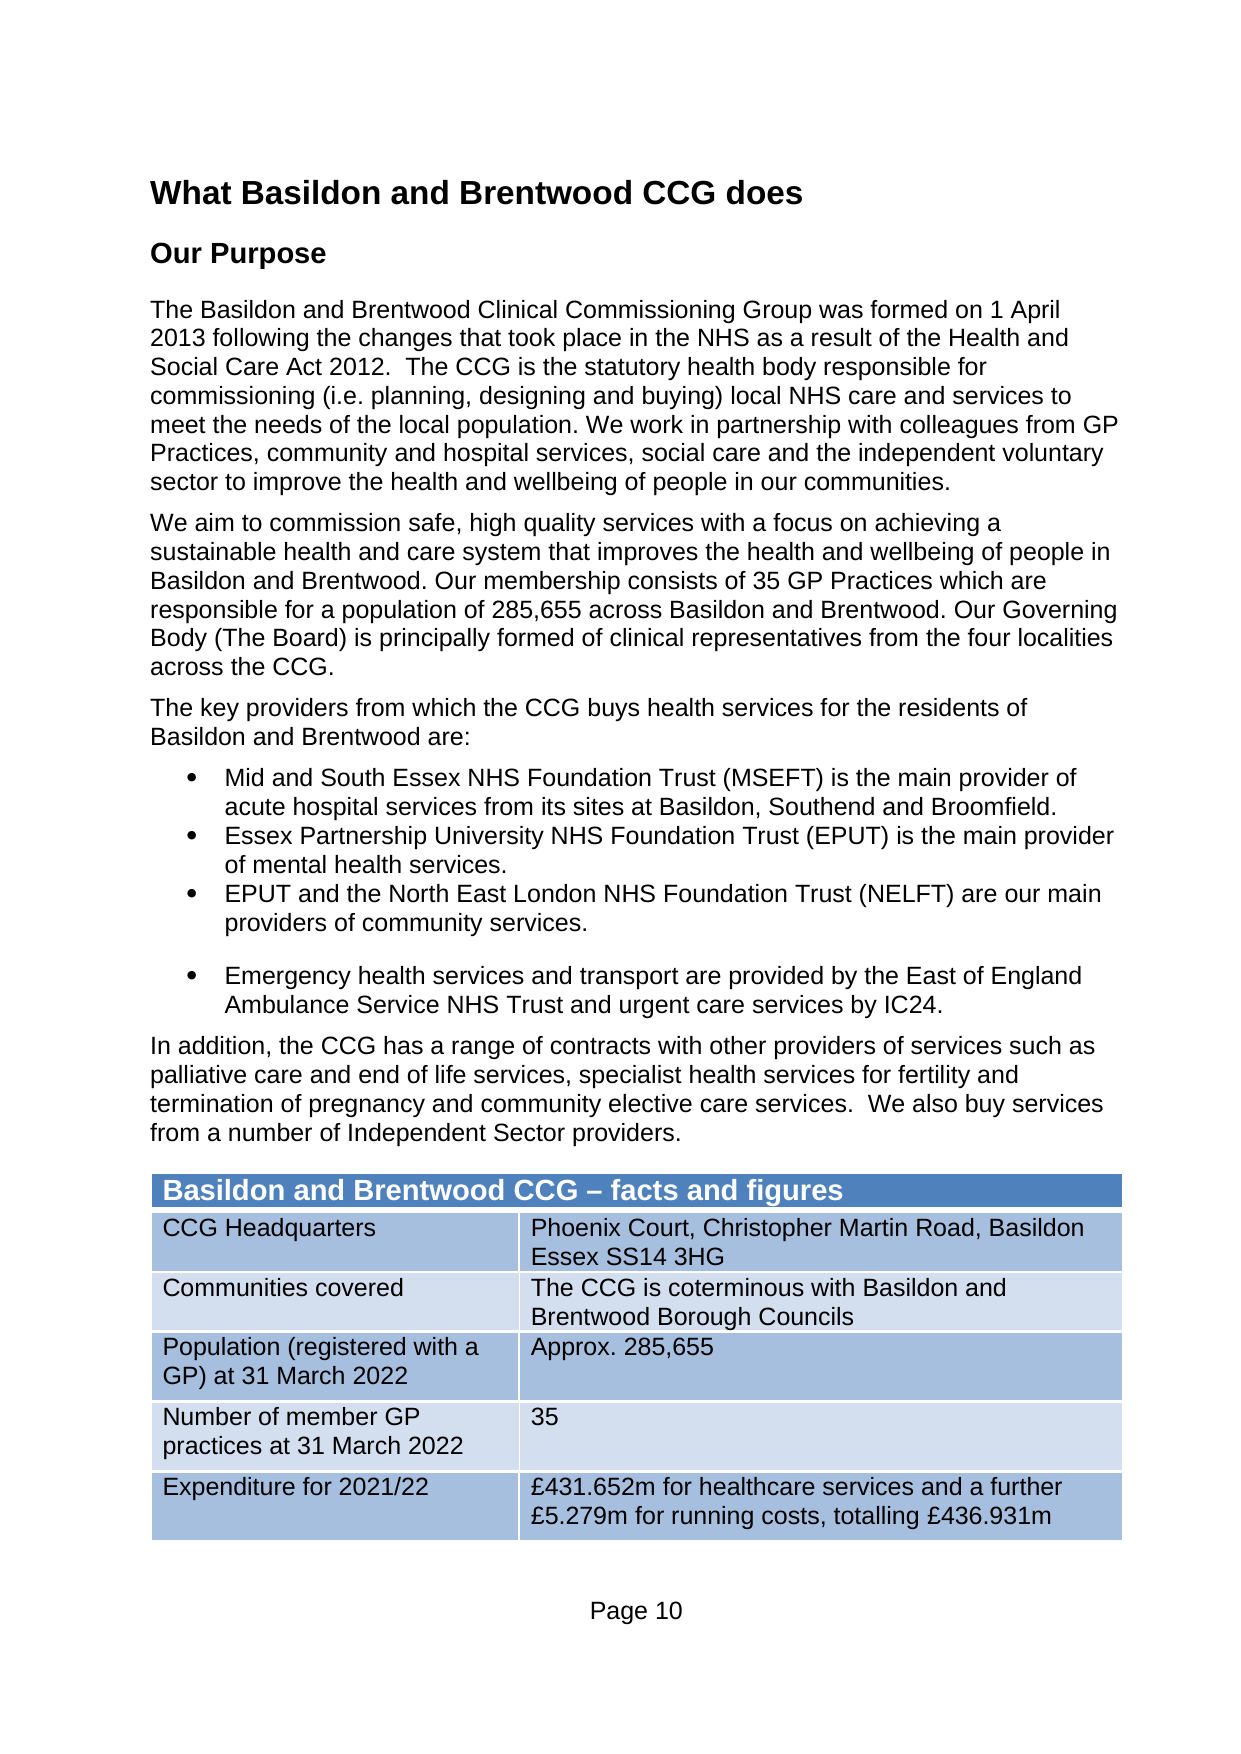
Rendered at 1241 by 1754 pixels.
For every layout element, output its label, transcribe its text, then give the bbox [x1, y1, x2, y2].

list Emergency health services and transport are provided by the East of England Ambulance Service NHS Trust and urgent care services by IC24. [187, 961, 1122, 1019]
table_cell CCG Headquarters [152, 1213, 518, 1271]
subtitle Our Purpose [150, 236, 1122, 270]
list Mid and South Essex NHS Foundation Trust (MSEFT) is the main provider of acute hospital services from its sites at Basildon, Southend and Broomfield. [187, 763, 1122, 821]
table_cell Approx. 285,655 [520, 1333, 1122, 1400]
subtitle What Basildon and Brentwood CCG does [150, 173, 1122, 211]
text The key providers from which the CCG buys health services for the residents of Basildon and Brentwood are: [150, 693, 1122, 751]
table_cell Communities covered [152, 1273, 519, 1330]
table_cell 35 [520, 1403, 1122, 1470]
table_cell Number of member GP practices at 31 March 2022 [152, 1403, 519, 1470]
text The Basildon and Brentwood Clinical Commissioning Group was formed on 1 April 2013 following the changes that took place in the NHS as a result of the Health and Social Care Act 2012. The CCG is the statutory health body responsible for commissioning (i.e. planning, designing and buying) local NHS care and services to meet the needs of the local population. We work in partnership with colleagues from GP Practices, community and hospital services, social care and the independent voluntary sector to improve the health and wellbeing of people in our communities. [150, 295, 1122, 496]
text In addition, the CCG has a range of contracts with other providers of services such as palliative care and end of life services, specialist health services for fertility and termination of pregnancy and community elective care services. We also buy services from a number of Independent Sector providers. [150, 1031, 1122, 1146]
list EPUT and the North East London NHS Foundation Trust (NELFT) are our main providers of community services. [187, 879, 1122, 936]
text We aim to commission safe, high quality services with a focus on achieving a sustainable health and care system that improves the health and wellbeing of people in Basildon and Brentwood. Our membership consists of 35 GP Practices which are responsible for a population of 285,655 across Basildon and Brentwood. Our Governing Body (The Board) is principally formed of clinical representatives from the four localities across the CCG. [150, 508, 1122, 681]
table_cell Population (registered with a GP) at 31 March 2022 [152, 1333, 518, 1400]
table_cell Expenditure for 2021/22 [152, 1473, 518, 1540]
table_cell Phoenix Court, Christopher Martin Road, Basildon Essex SS14 3HG [520, 1213, 1122, 1271]
table_cell £431.652m for healthcare services and a further £5.279m for running costs, totalling £436.931m [520, 1473, 1122, 1540]
list Essex Partnership University NHS Foundation Trust (EPUT) is the main provider of mental health services. [187, 821, 1122, 879]
table_header Basildon and Brentwood CCG – facts and figures [152, 1174, 1122, 1207]
table_cell The CCG is coterminous with Basildon and Brentwood Borough Councils [520, 1273, 1122, 1330]
